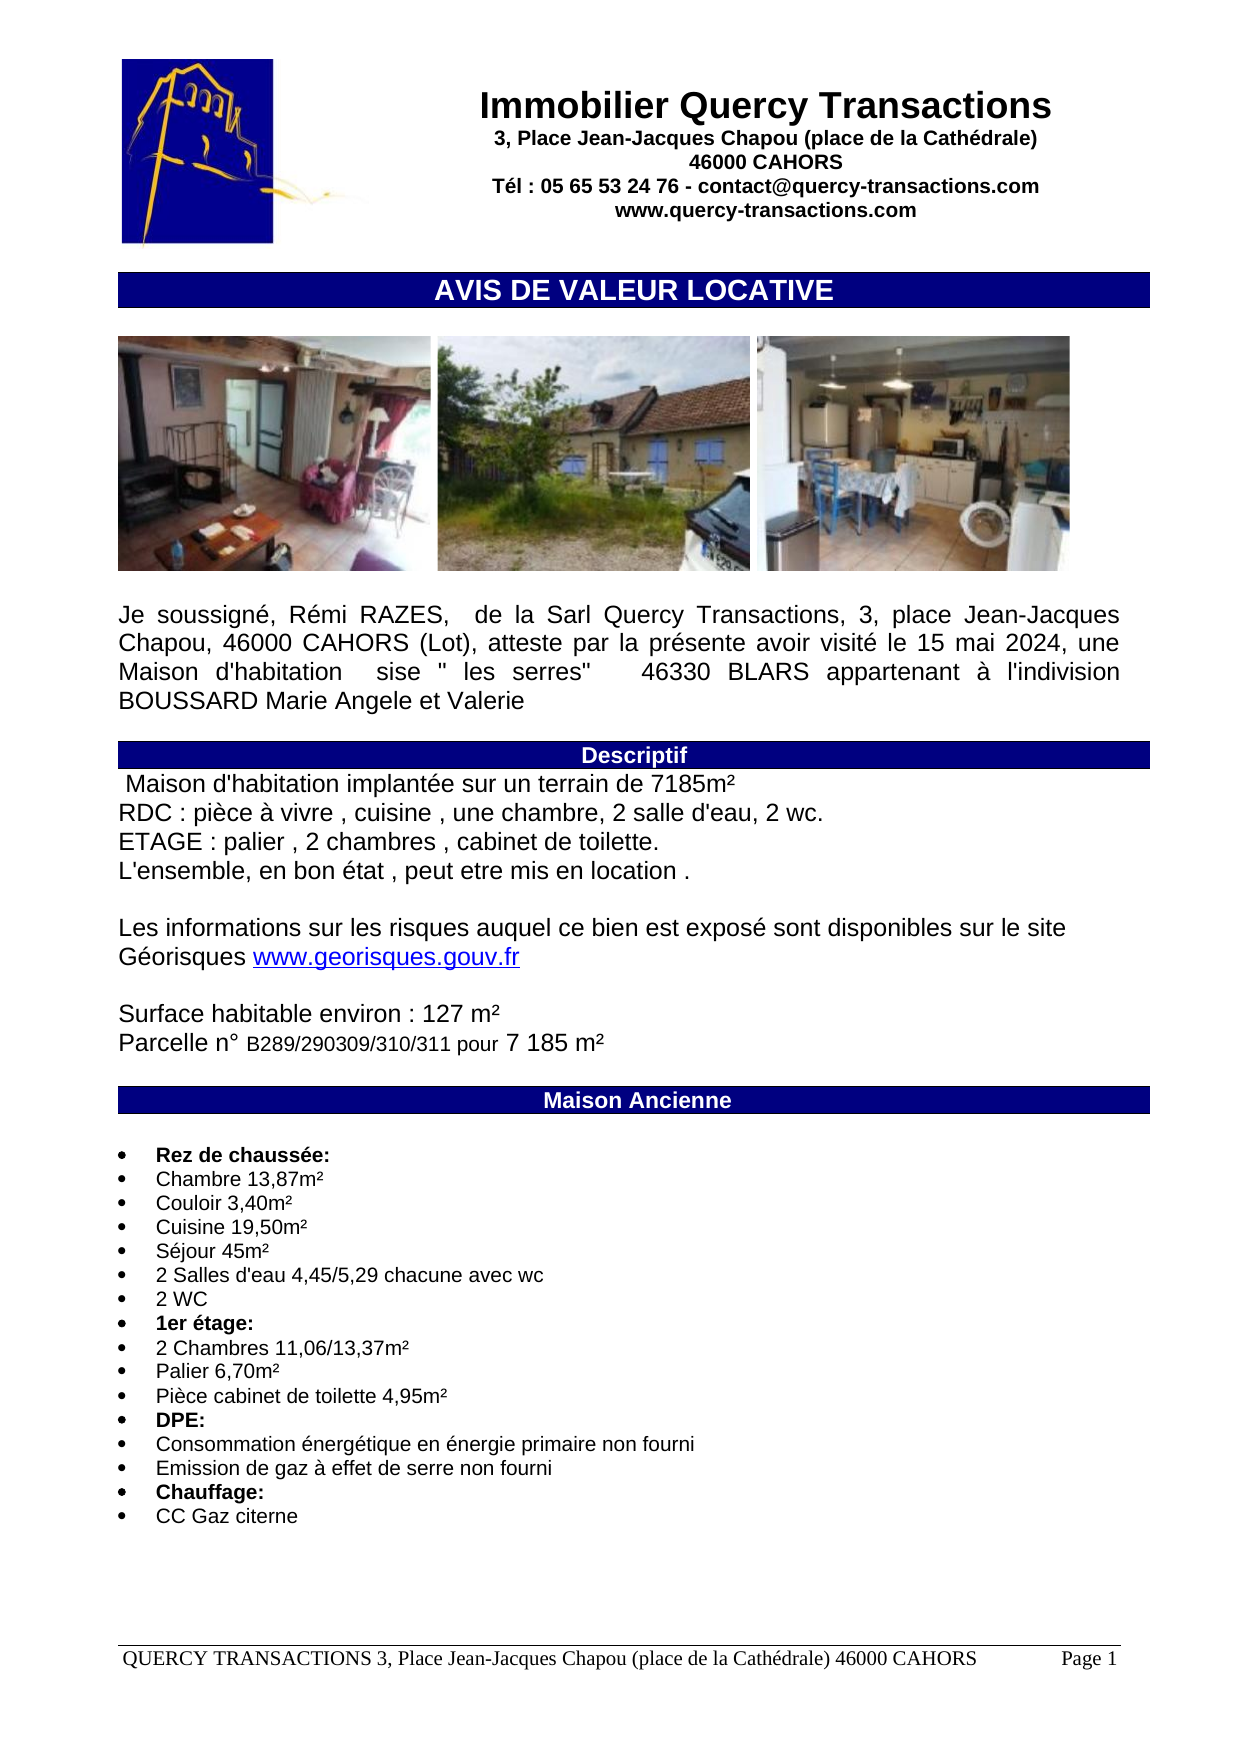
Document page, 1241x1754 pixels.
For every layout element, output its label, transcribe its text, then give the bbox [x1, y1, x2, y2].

text Les informations sur les risques auquel ce bien est exposé sont disponibles sur le site Géorisques www.georisques.gouv.fr [118, 913, 1122, 971]
text Je soussigné, Rémi RAZES, de la Sarl Quercy Transactions, 3, place Jean-Jacques Chapou, 46000 CAHORS (Lot), atteste par la présente avoir visité le 15 mai 2024, une Maison d'habitation sise " les serres" 46330 BLARS appartenant à l'indivision BOUSSARD Marie Angele et Valerie [118, 599, 1122, 714]
list DPE: [118, 1407, 1122, 1432]
picture [757, 336, 1070, 571]
list Emission de gaz à effet de serre non fourni [118, 1456, 1122, 1480]
list 2 Chambres 11,06/13,37m² [118, 1335, 1122, 1359]
list Palier 6,70m² [118, 1359, 1122, 1383]
list Chauffage: [118, 1480, 1122, 1504]
list Couloir 3,40m² [118, 1191, 1122, 1215]
text Surface habitable environ : 127 m² [118, 999, 1122, 1028]
text L'ensemble, en bon état , peut etre mis en location . [118, 856, 1122, 884]
text ETAGE : palier , 2 chambres , cabinet de toilette. [118, 827, 1122, 856]
list Rez de chaussée: [118, 1143, 1122, 1167]
list Pièce cabinet de toilette 4,95m² [118, 1383, 1122, 1407]
picture [121, 59, 369, 249]
list 1er étage: [118, 1311, 1122, 1335]
list Consommation énergétique en énergie primaire non fourni [118, 1432, 1122, 1456]
picture [437, 336, 750, 571]
text RDC : pièce à vivre , cuisine , une chambre, 2 salle d'eau, 2 wc. [118, 798, 1122, 827]
picture [118, 336, 431, 571]
list Cuisine 19,50m² [118, 1215, 1122, 1239]
list Séjour 45m² [118, 1239, 1122, 1263]
table_header AVIS DE VALEUR LOCATIVE [118, 273, 1150, 307]
text Parcelle n° B289/290309/310/311 pour 7 185 m² [118, 1028, 1122, 1057]
text Maison d'habitation implantée sur un terrain de 7185m² [118, 769, 1122, 798]
table_header Maison Ancienne [118, 1087, 1150, 1113]
list 2 Salles d'eau 4,45/5,29 chacune avec wc [118, 1263, 1122, 1287]
list 2 WC [118, 1287, 1122, 1311]
list Chambre 13,87m² [118, 1167, 1122, 1191]
table_header Descriptif [118, 742, 1150, 768]
list CC Gaz citerne [118, 1504, 1122, 1528]
